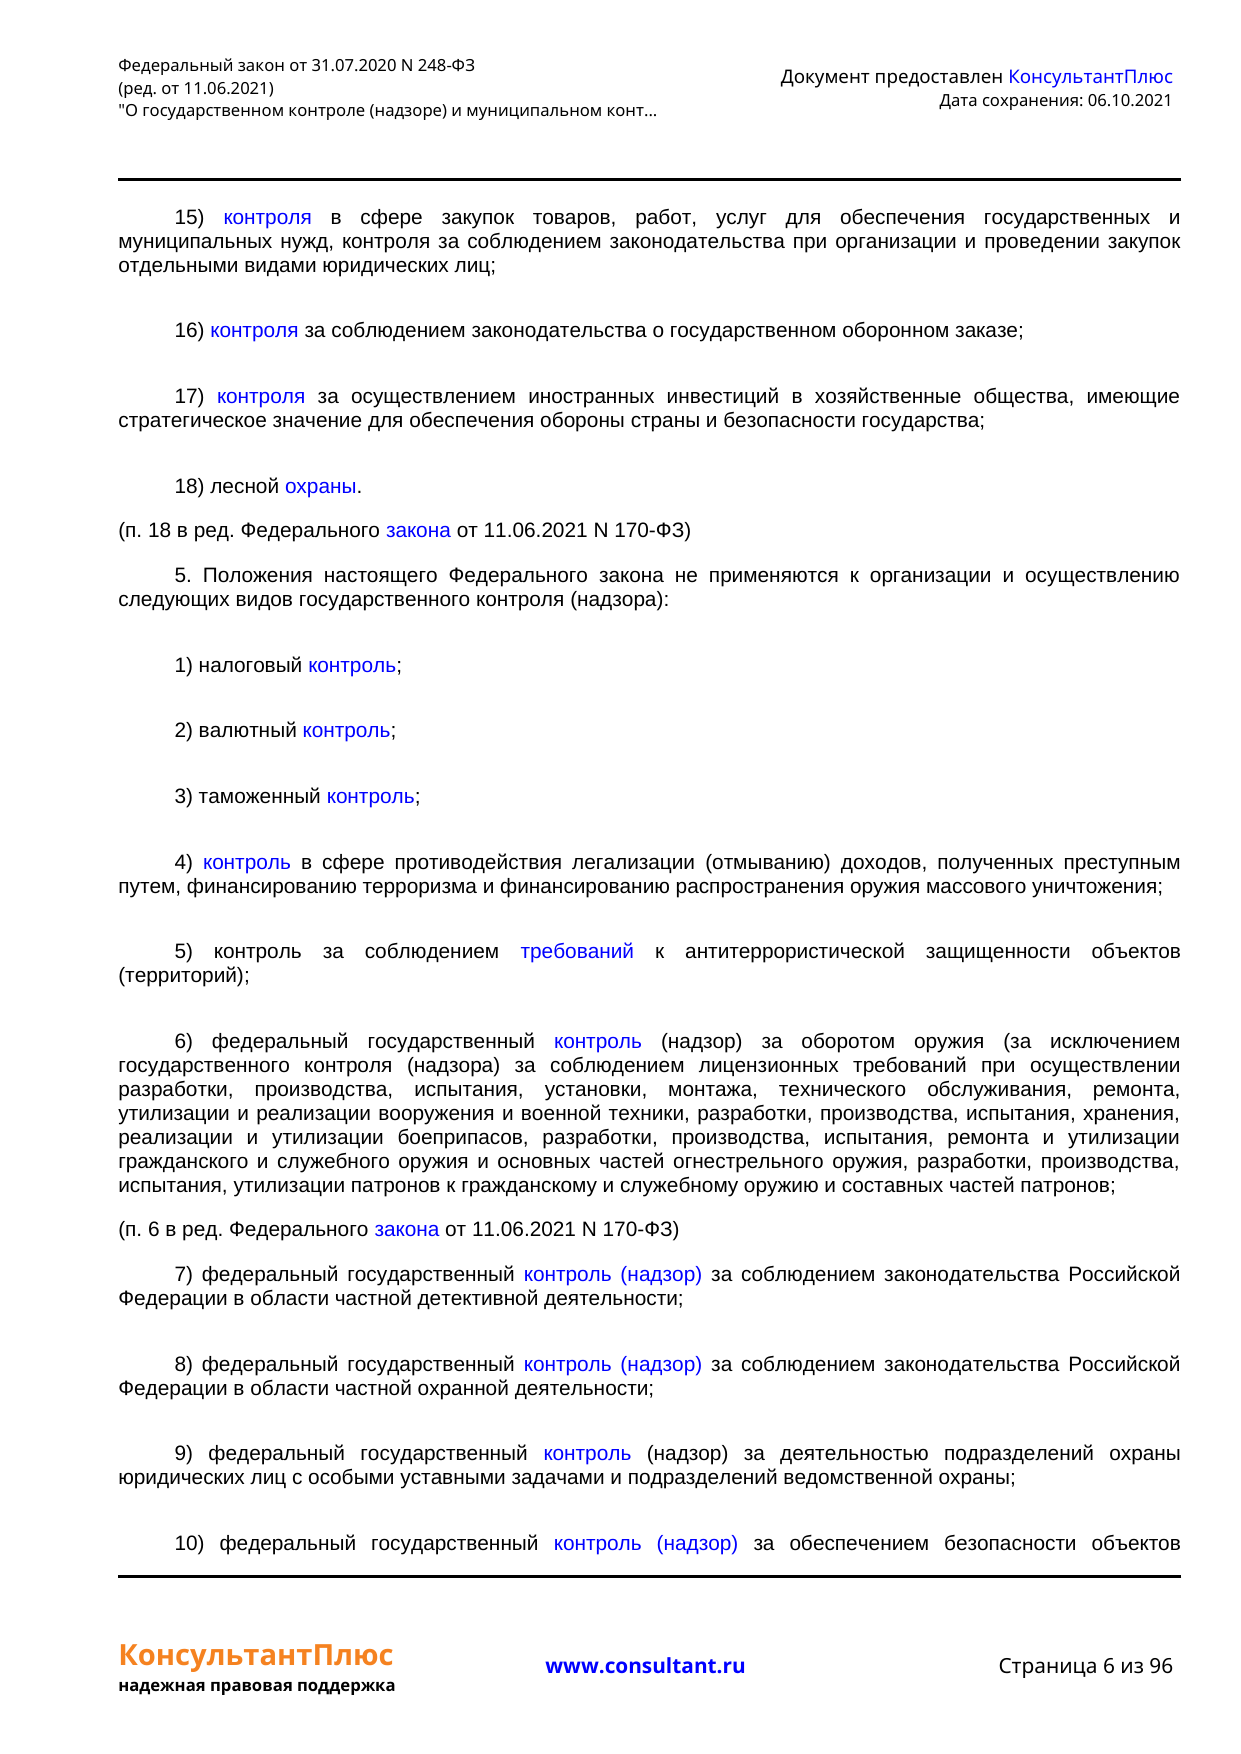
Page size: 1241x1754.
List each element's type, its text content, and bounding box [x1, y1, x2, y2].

text 1) налоговый контроль; [118, 653, 1181, 677]
text (п. 18 в ред. Федерального закона от 11.06.2021 N 170-ФЗ) [118, 518, 1181, 542]
text 5. Положения настоящего Федерального закона не применяются к организации и осуществлению следующих видов государственного контроля (надзора): [118, 563, 1181, 611]
text 16) контроля за соблюдением законодательства о государственном оборонном заказе; [118, 318, 1181, 342]
text 17) контроля за осуществлением иностранных инвестиций в хозяйственные общества, имеющие стратегическое значение для обеспечения обороны страны и безопасности государства; [118, 384, 1181, 432]
text 7) федеральный государственный контроль (надзор) за соблюдением законодательства Российской Федерации в области частной детективной деятельности; [118, 1262, 1181, 1310]
text 5) контроль за соблюдением требований к антитеррористической защищенности объектов (территорий); [118, 939, 1181, 987]
text 2) валютный контроль; [118, 718, 1181, 742]
text 9) федеральный государственный контроль (надзор) за деятельностью подразделений охраны юридических лиц с особыми уставными задачами и подразделений ведомственной охраны; [118, 1441, 1181, 1489]
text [118, 1531, 1181, 1555]
text 3) таможенный контроль; [118, 784, 1181, 808]
text 15) контроля в сфере закупок товаров, работ, услуг для обеспечения государственных и муниципальных нужд, контроля за соблюдением законодательства при организации и проведении закупок отдельными видами юридических лиц; [118, 205, 1181, 277]
text 4) контроль в сфере противодействия легализации (отмыванию) доходов, полученных преступным путем, финансированию терроризма и финансированию распространения оружия массового уничтожения; [118, 849, 1181, 897]
text 6) федеральный государственный контроль (надзор) за оборотом оружия (за исключением государственного контроля (надзора) за соблюдением лицензионных требований при осуществлении разработки, производства, испытания, установки, монтажа, технического обслуживания, ремонта, утилизации и реализации вооружения и военной техники, разработки, производства, испытания, хранения, реализации и утилизации боеприпасов, разработки, производства, испытания, ремонта и утилизации гражданского и служебного оружия и основных частей огнестрельного оружия, разработки, производства, испытания, утилизации патронов к гражданскому и служебному оружию и составных частей патронов; [118, 1029, 1181, 1196]
text (п. 6 в ред. Федерального закона от 11.06.2021 N 170-ФЗ) [118, 1217, 1181, 1241]
text 8) федеральный государственный контроль (надзор) за соблюдением законодательства Российской Федерации в области частной охранной деятельности; [118, 1352, 1181, 1399]
text 18) лесной охраны. [118, 473, 1181, 497]
